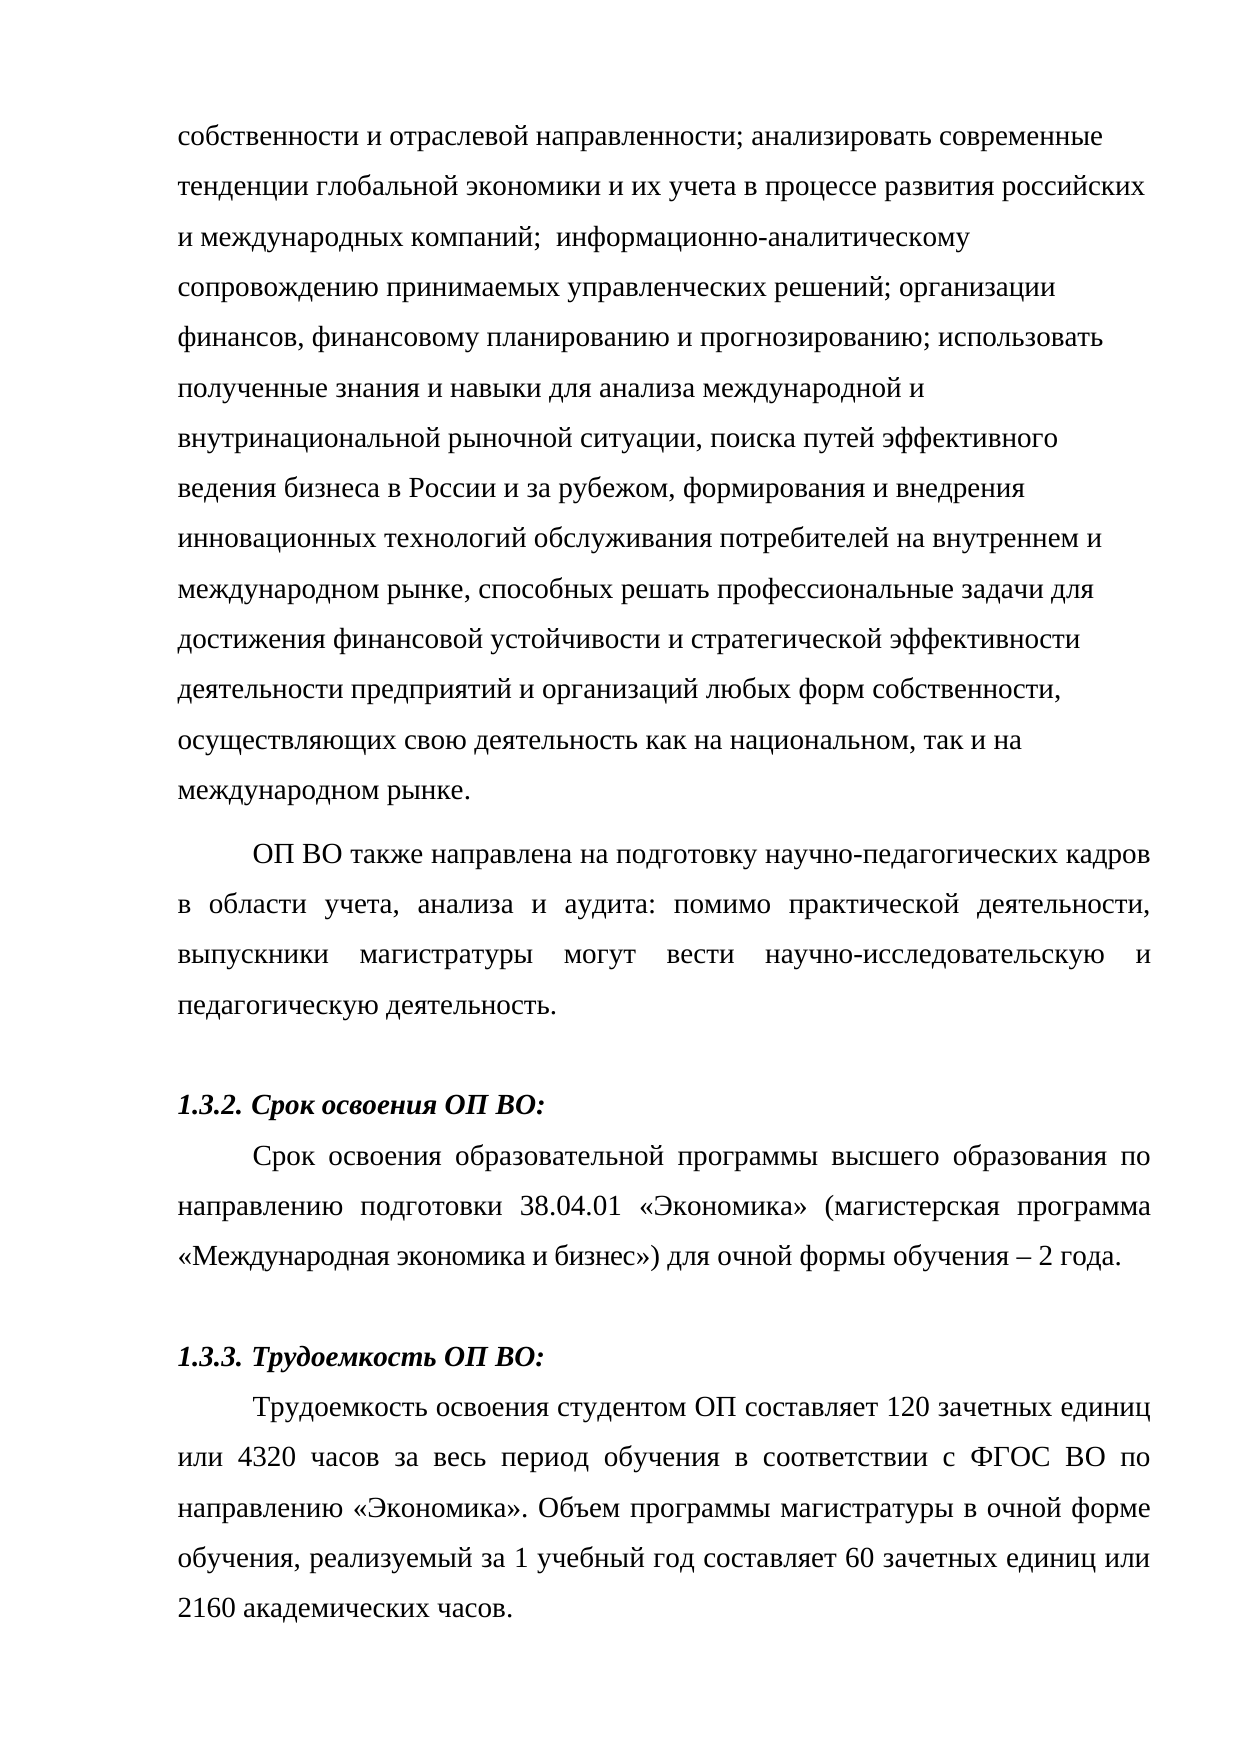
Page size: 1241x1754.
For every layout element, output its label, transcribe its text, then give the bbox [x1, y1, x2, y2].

text Срок освоения образовательной программы высшего образования по направлению подготовки 38.04.01 «Экономика» (магистерская программа «Международная экономика и бизнес») для очной формы обучения – 2 года. [177, 1138, 1152, 1272]
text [177, 118, 1152, 806]
text 1.3.3. Трудоемкость ОП ВО: [177, 1339, 1152, 1372]
text Трудоемкость освоения студентом ОП составляет 120 зачетных единиц или 4320 часов за весь период обучения в соответствии с ФГОС ВО по направлению «Экономика». Объем программы магистратуры в очной форме обучения, реализуемый за 1 учебный год составляет 60 зачетных единиц или 2160 академических часов. [177, 1389, 1152, 1624]
text 1.3.2. Срок освоения ОП ВО: [177, 1087, 1152, 1121]
text ОП ВО также направлена на подготовку научно-педагогических кадров в области учета, анализа и аудита: помимо практической деятельности, выпускники магистратуры могут вести научно-исследовательскую и педагогическую деятельность. [177, 836, 1152, 1020]
